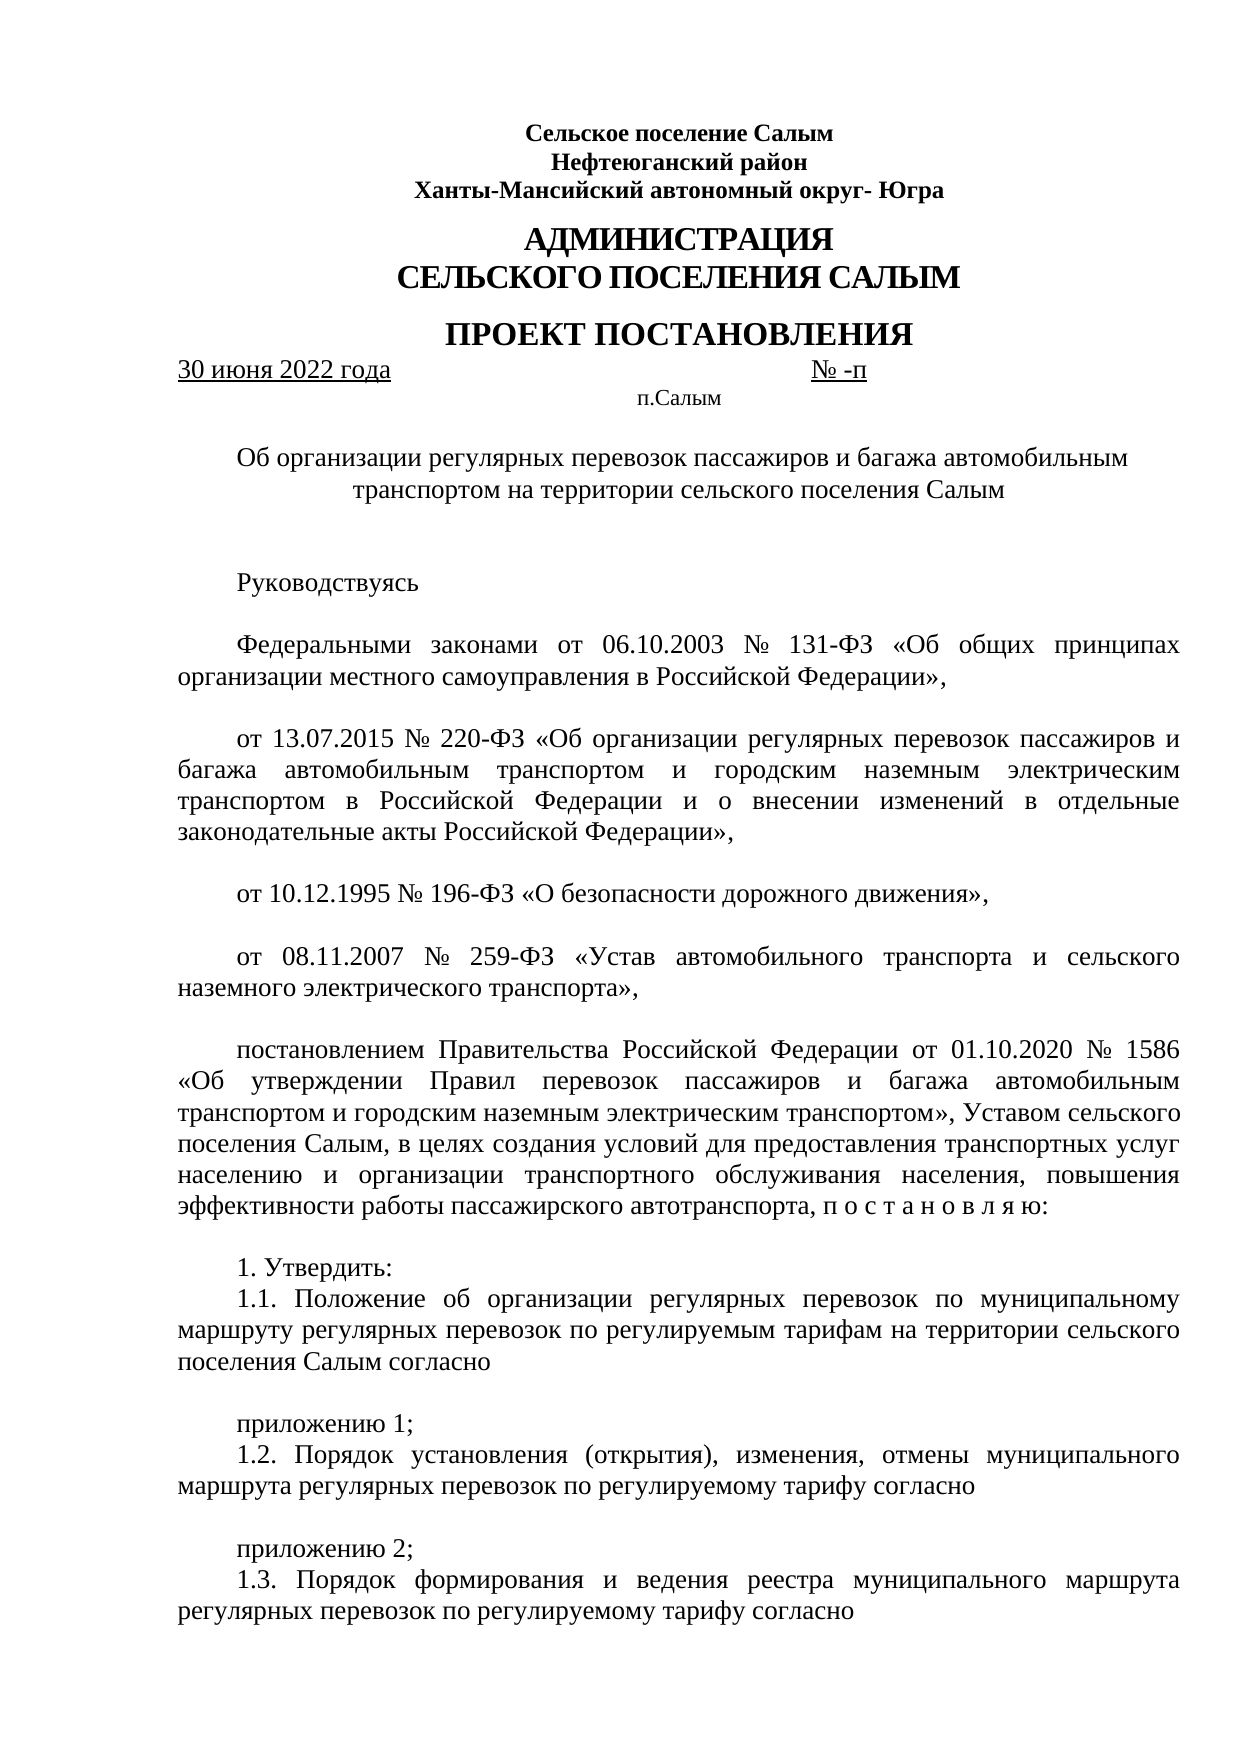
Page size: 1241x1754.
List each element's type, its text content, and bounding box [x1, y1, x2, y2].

text Ханты-Мансийский автономный округ- Югра [177, 176, 1181, 204]
text СЕЛЬСКОГО ПОСЕЛЕНИЯ САЛЫМ [177, 257, 1181, 295]
text от 08.11.2007 № 259-ФЗ «Устав автомобильного транспорта и сельского наземного электрического транспорта», [177, 940, 1181, 1002]
text 1. Утвердить: [177, 1251, 1181, 1282]
text 1.3. Порядок формирования и ведения реестра муниципального маршрута регулярных перевозок по регулируемому тарифу согласно [177, 1563, 1181, 1625]
text п.Салым [177, 384, 1181, 410]
text приложению 1; [177, 1407, 1181, 1438]
text 30 июня 2022 года № -п [177, 353, 1181, 384]
text 1.2. Порядок установления (открытия), изменения, отмены муниципального маршрута регулярных перевозок по регулируемому тарифу согласно [177, 1438, 1181, 1501]
text АДМИНИСТРАЦИЯ [177, 219, 1181, 257]
text постановлением Правительства Российской Федерации от 01.10.2020 № 1586 «Об утверждении Правил перевозок пассажиров и багажа автомобильным транспортом и городским наземным электрическим транспортом», Уставом сельского поселения Салым, в целях создания условий для предоставления транспортных услуг населению и организации транспортного обслуживания населения, повышения эффективности работы пассажирского автотранспорта, п о с т а н о в л я ю: [177, 1033, 1181, 1220]
text Руководствуясь [177, 566, 1181, 597]
text 1.1. Положение об организации регулярных перевозок по муниципальному маршруту регулярных перевозок по регулируемым тарифам на территории сельского поселения Салым согласно [177, 1282, 1181, 1376]
text от 13.07.2015 № 220-ФЗ «Об организации регулярных перевозок пассажиров и багажа автомобильным транспортом и городским наземным электрическим транспортом в Российской Федерации и о внесении изменений в отдельные законодательные акты Российской Федерации», [177, 722, 1181, 846]
text Сельское поселение Салым [177, 118, 1181, 147]
text от 10.12.1995 № 196-ФЗ «О безопасности дорожного движения», [177, 878, 1181, 909]
text приложению 2; [177, 1532, 1181, 1563]
text Об организации регулярных перевозок пассажиров и багажа автомобильным транспортом на территории сельского поселения Салым [177, 442, 1181, 504]
text Федеральными законами от 06.10.2003 № 131-ФЗ «Об общих принципах организации местного самоуправления в Российской Федерации», [177, 628, 1181, 691]
text Нефтеюганский район [177, 147, 1181, 176]
text ПРОЕКТ ПОСТАНОВЛЕНИЯ [177, 314, 1181, 353]
